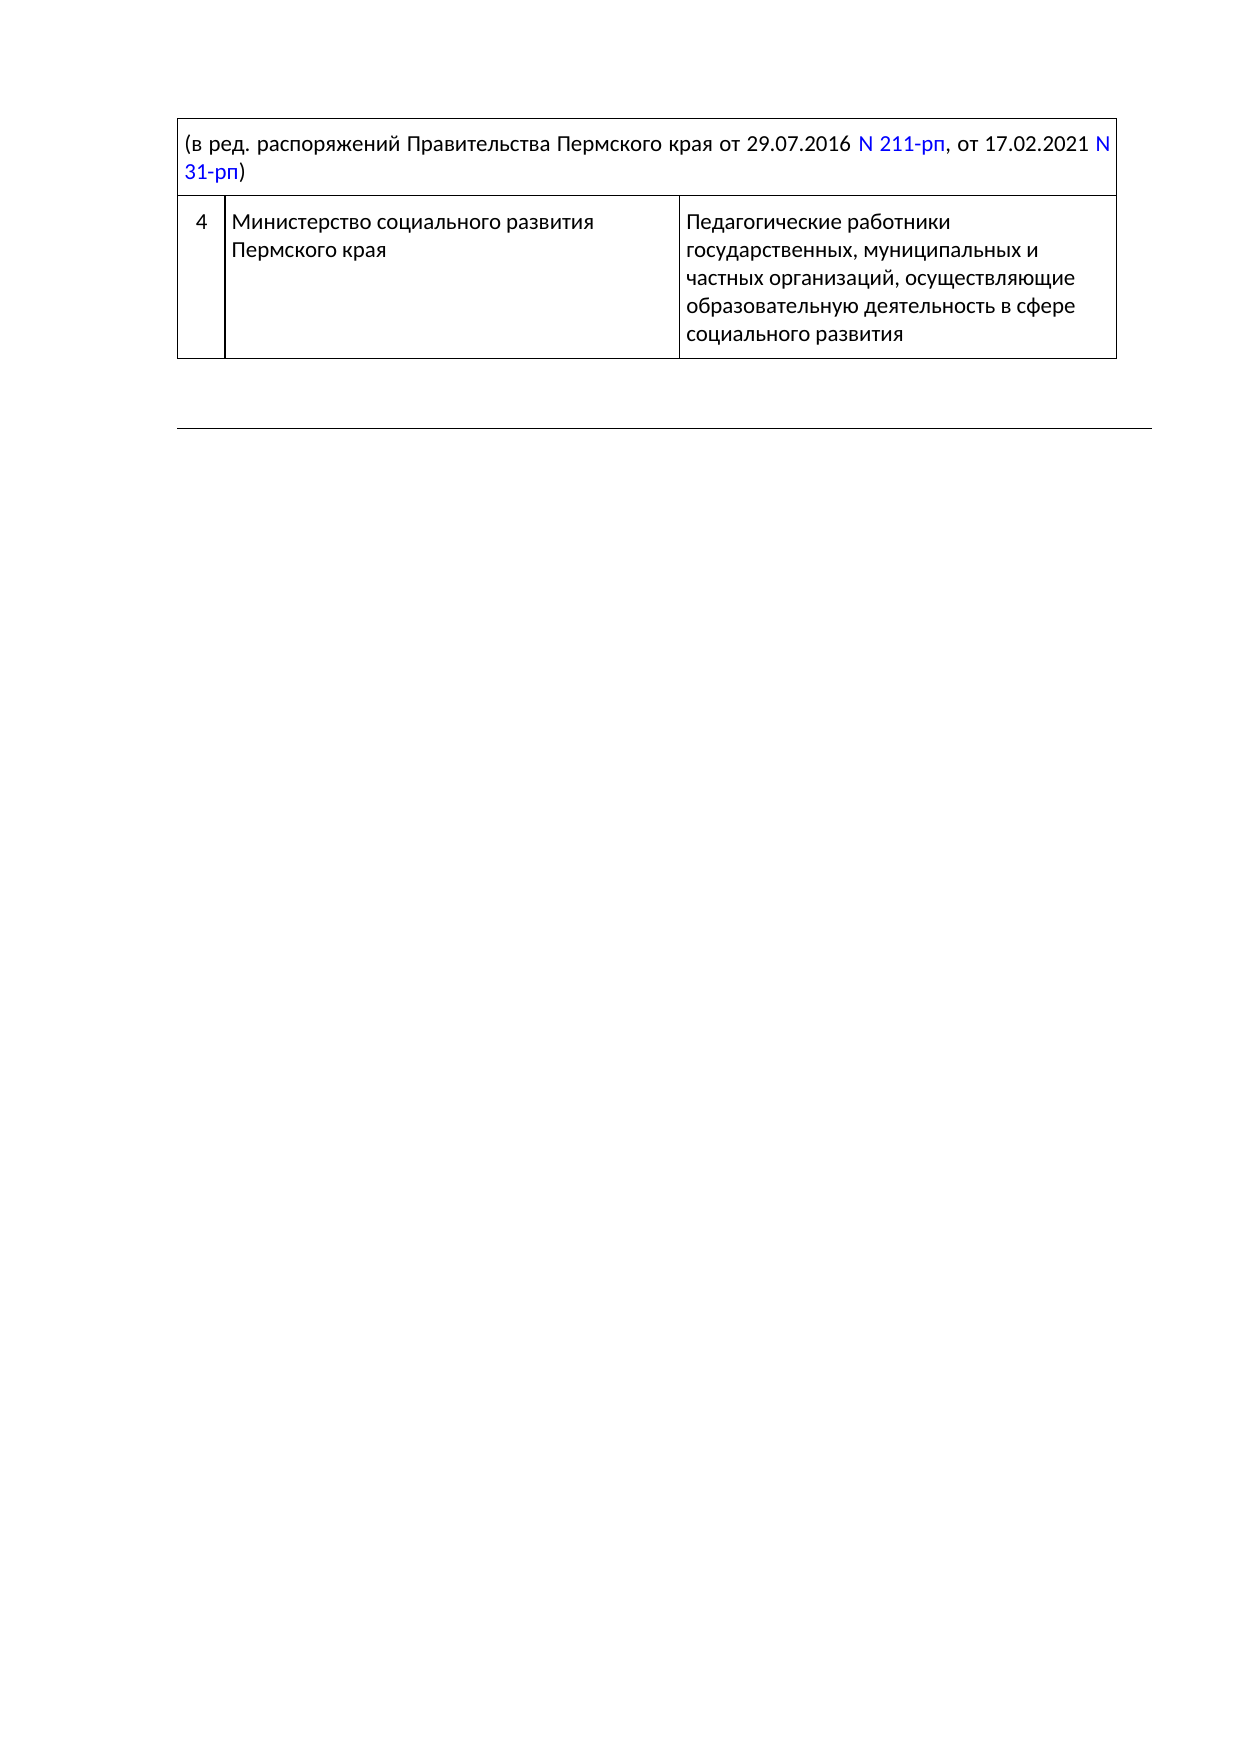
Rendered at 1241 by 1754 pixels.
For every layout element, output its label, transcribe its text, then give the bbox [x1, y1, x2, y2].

table_cell Педагогические работники государственных, муниципальных и частных организаций, осуществляющие образовательную деятельность в сфере социального развития [680, 196, 1116, 358]
table_cell 4 [178, 196, 224, 358]
table_cell (в ред. распоряжений Правительства Пермского края от 29.07.2016 N 211-рп, от 17.02.2021 N 31-рп) [178, 119, 1116, 195]
table_cell Министерство социального развития Пермского края [226, 196, 679, 358]
